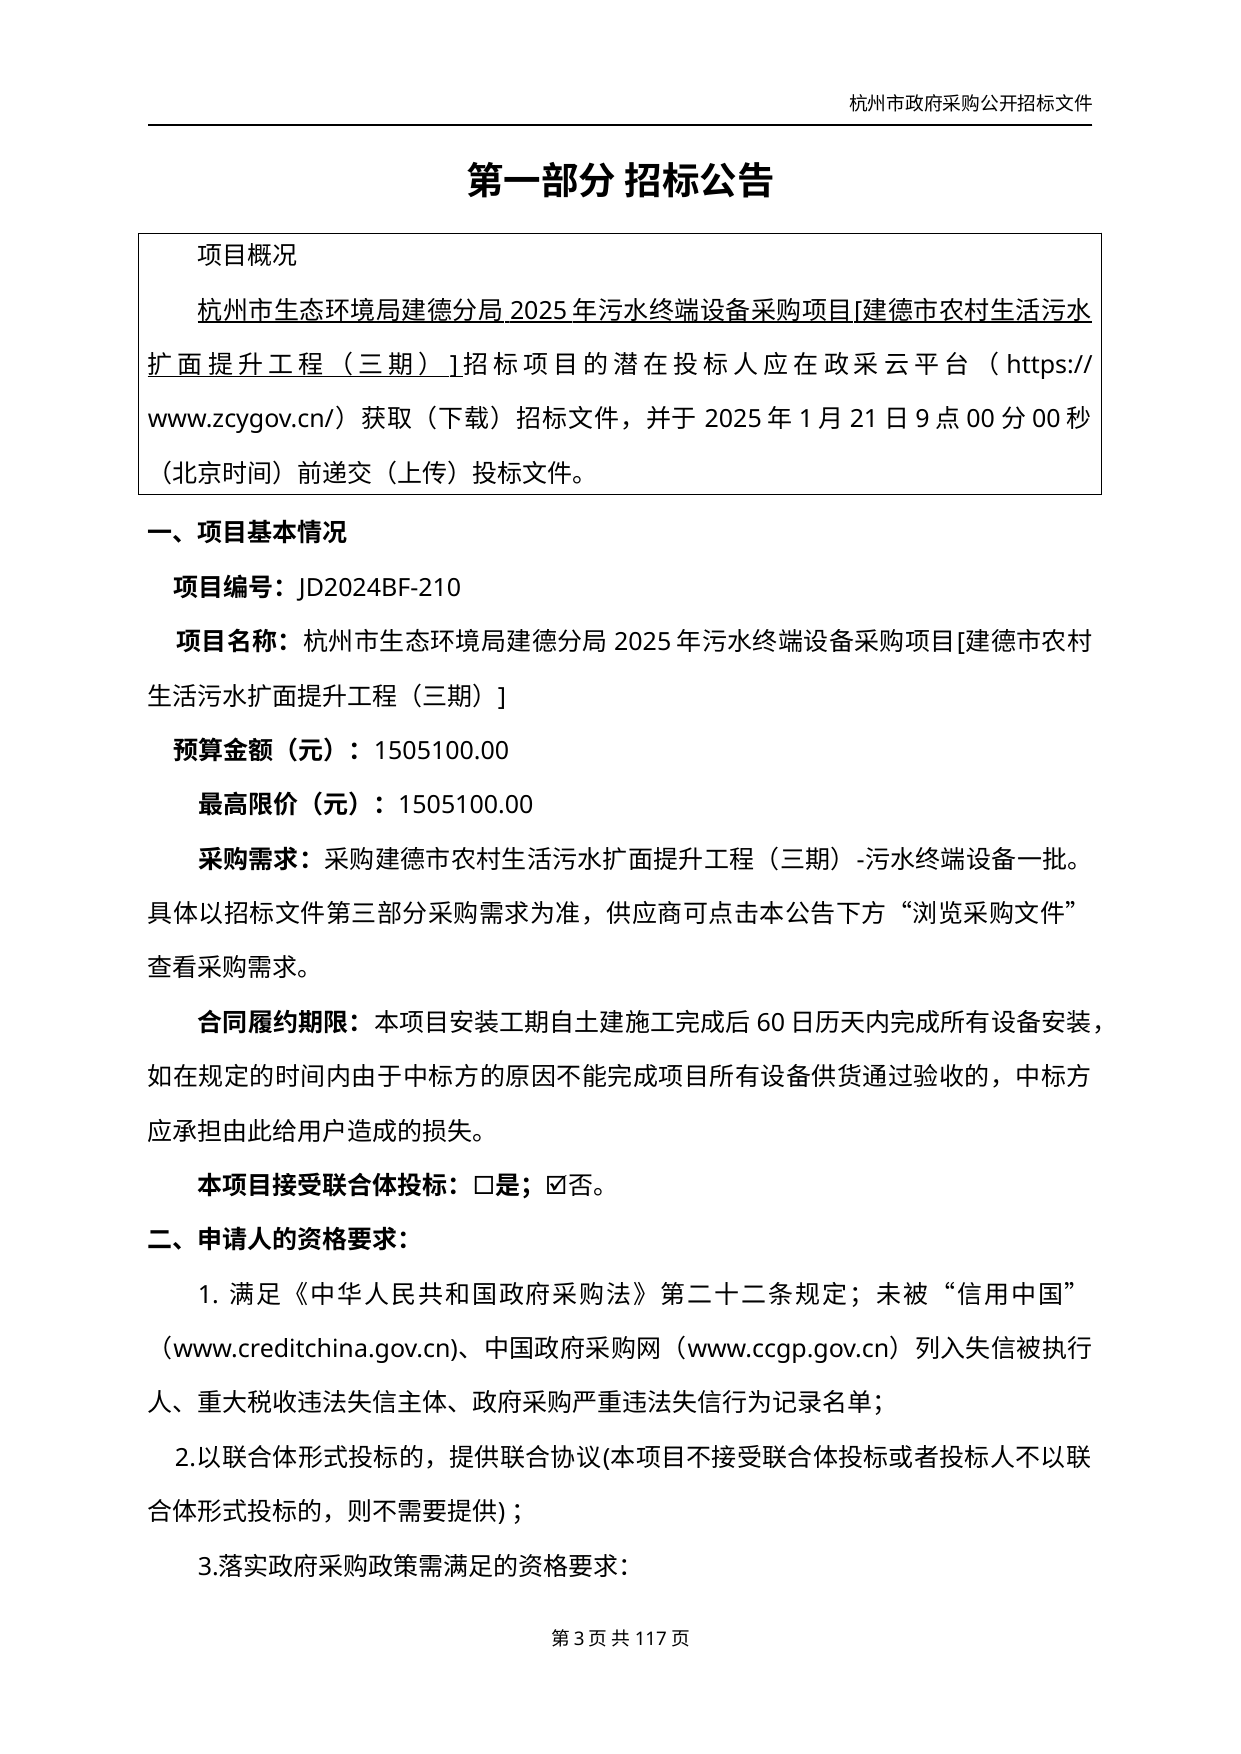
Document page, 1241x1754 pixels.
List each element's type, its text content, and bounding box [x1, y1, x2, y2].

text 预算金额（元）：1505100.00 [148, 730, 1092, 767]
text 最高限价（元）：1505100.00 [148, 785, 1092, 821]
text 第一部分 招标公告 [148, 151, 1092, 206]
text 项目编号：JD2024BF-210 [148, 567, 1092, 603]
text 合同履约期限：本项目安装工期自土建施工完成后60日历天内完成所有设备安装，如在规定的时间内由于中标方的原因不能完成项目所有设备供货通过验收的，中标方应承担由此给用户造成的损失。 [148, 1002, 1092, 1147]
text 二、申请人的资格要求： [148, 1220, 1092, 1256]
text 本项目接受联合体投标：是；否。 [148, 1165, 1092, 1202]
text 1. 满足《中华人民共和国政府采购法》第二十二条规定；未被“信用中国”（www.creditchina.gov.cn)、中国政府采购网（www.ccgp.gov.cn）列入失信被执行人、重大税收违法失信主体、政府采购严重违法失信行为记录名单； [148, 1274, 1092, 1419]
text 项目概况 [139, 234, 1101, 272]
text 一、项目基本情况 [148, 513, 1092, 549]
text 杭州市生态环境局建德分局2025年污水终端设备采购项目[建德市农村生活污水扩面提升工程（三期）]招标项目的潜在投标人应在政采云平台（https://www.zcygov.cn/）获取（下载）招标文件，并于2025年1月21日9点00分00秒（北京时间）前递交（上传）投标文件。 [139, 287, 1101, 494]
text 项目名称：杭州市生态环境局建德分局2025年污水终端设备采购项目[建德市农村生活污水扩面提升工程（三期）] [148, 622, 1092, 712]
text 采购需求：采购建德市农村生活污水扩面提升工程（三期）-污水终端设备一批。具体以招标文件第三部分采购需求为准，供应商可点击本公告下方“浏览采购文件”查看采购需求。 [148, 839, 1092, 984]
text 2.以联合体形式投标的，提供联合协议(本项目不接受联合体投标或者投标人不以联合体形式投标的，则不需要提供) ； [148, 1437, 1092, 1528]
text 3.落实政府采购政策需满足的资格要求： [148, 1546, 1092, 1582]
